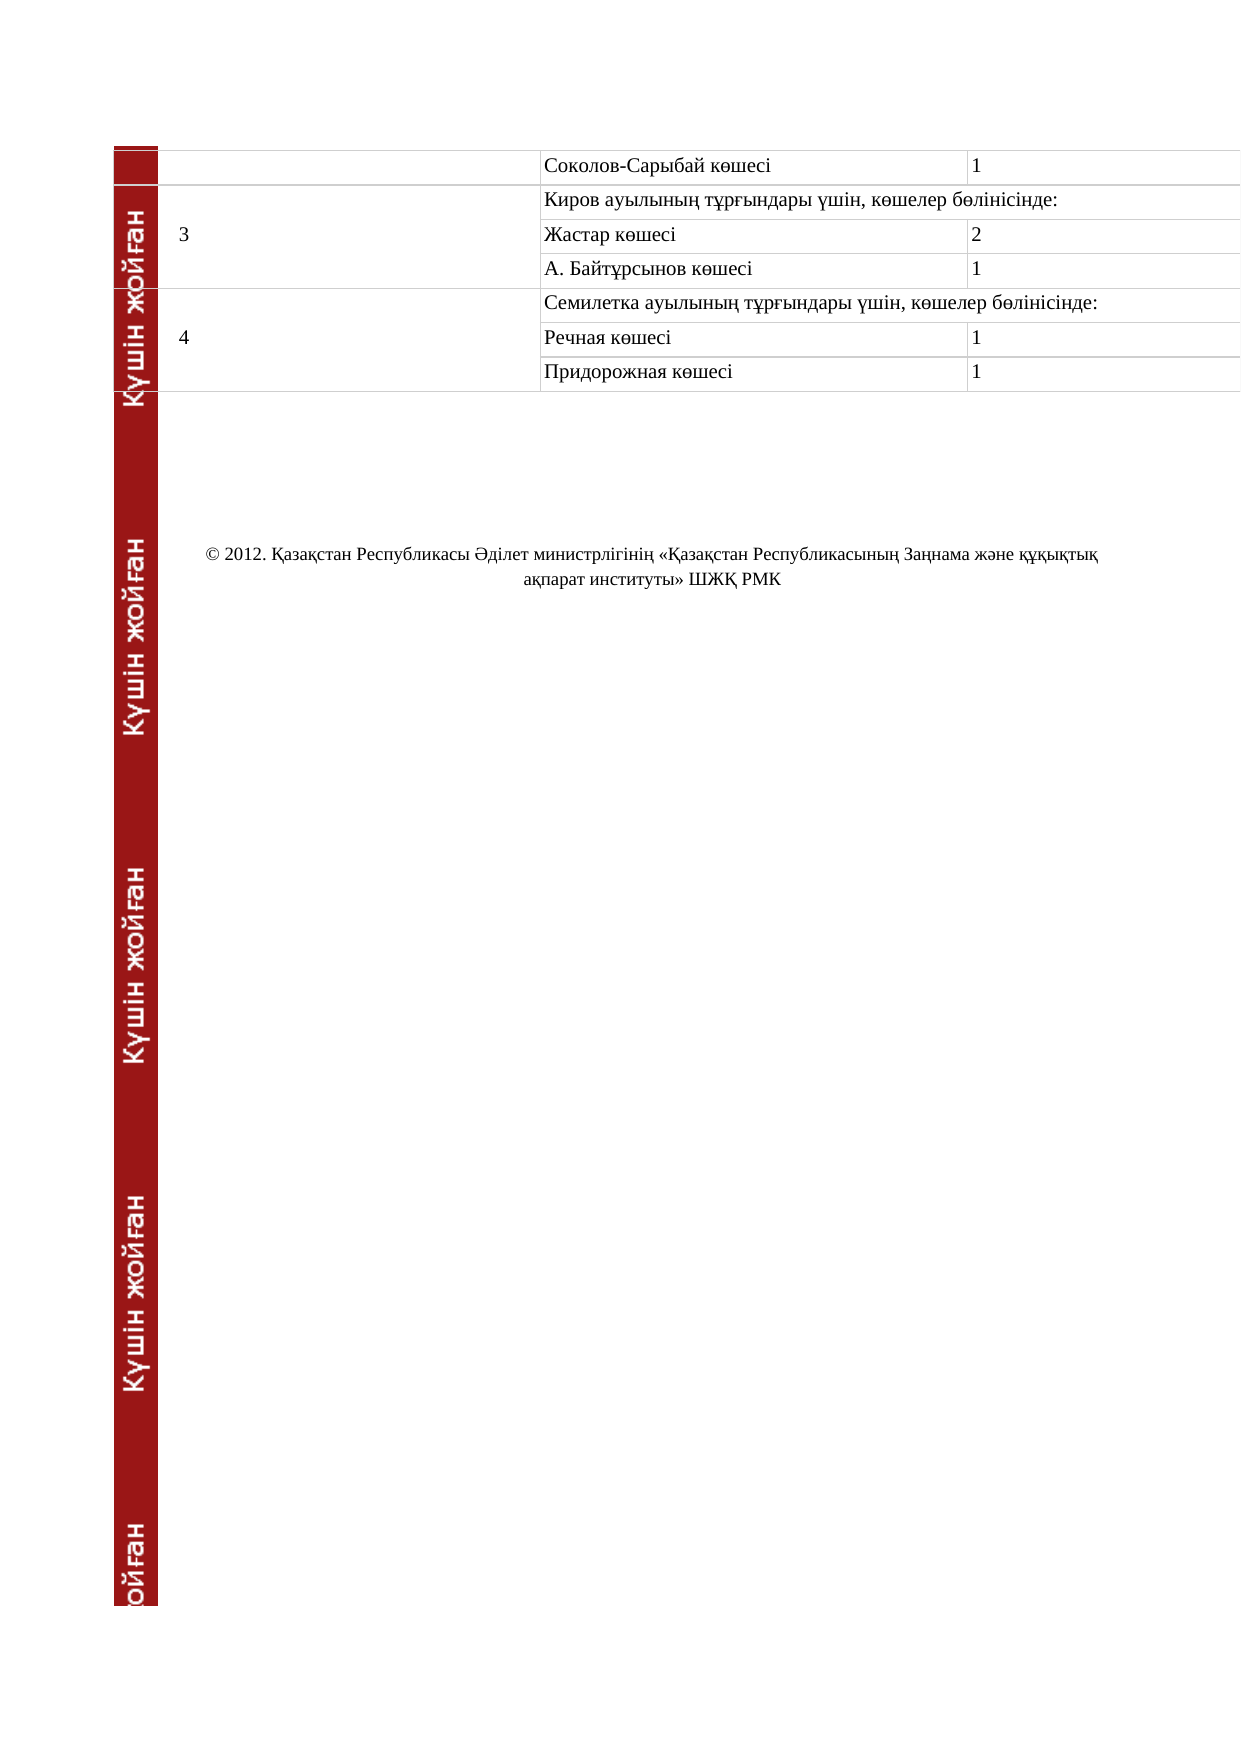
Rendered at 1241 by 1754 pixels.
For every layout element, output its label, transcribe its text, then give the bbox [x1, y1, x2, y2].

table_cell 3 [114, 186, 540, 287]
text © 2012. Қазақстан Республикасы Әділет министрлігінің «Қазақстан Республикасының Заңнама және құқықтық ақпарат институты» ШЖҚ РМК [112, 543, 1128, 589]
table_cell 1 [968, 151, 1240, 184]
table_cell Придорожная көшесі [541, 358, 967, 391]
table_cell 1 [968, 323, 1240, 356]
table_cell Соколов-Сарыбай көшесі [541, 151, 967, 184]
table_cell 2 [968, 220, 1240, 253]
picture [114, 392, 158, 543]
table_cell Жастар көшесі [541, 220, 967, 253]
table_cell А. Байтұрсынов көшесі [541, 254, 967, 287]
picture [114, 151, 158, 184]
table_cell 1 [968, 254, 1240, 287]
picture [114, 146, 158, 150]
table_cell 1 [968, 358, 1240, 391]
table_cell Речная көшесі [541, 323, 967, 356]
table_cell Киров ауылының тұрғындары үшін, көшелер бөлінісінде: [541, 186, 1240, 219]
picture [114, 589, 158, 1606]
table_cell Семилетка ауылының тұрғындары үшін, көшелер бөлінісінде: [541, 289, 1240, 322]
table_cell 4 [114, 289, 540, 391]
